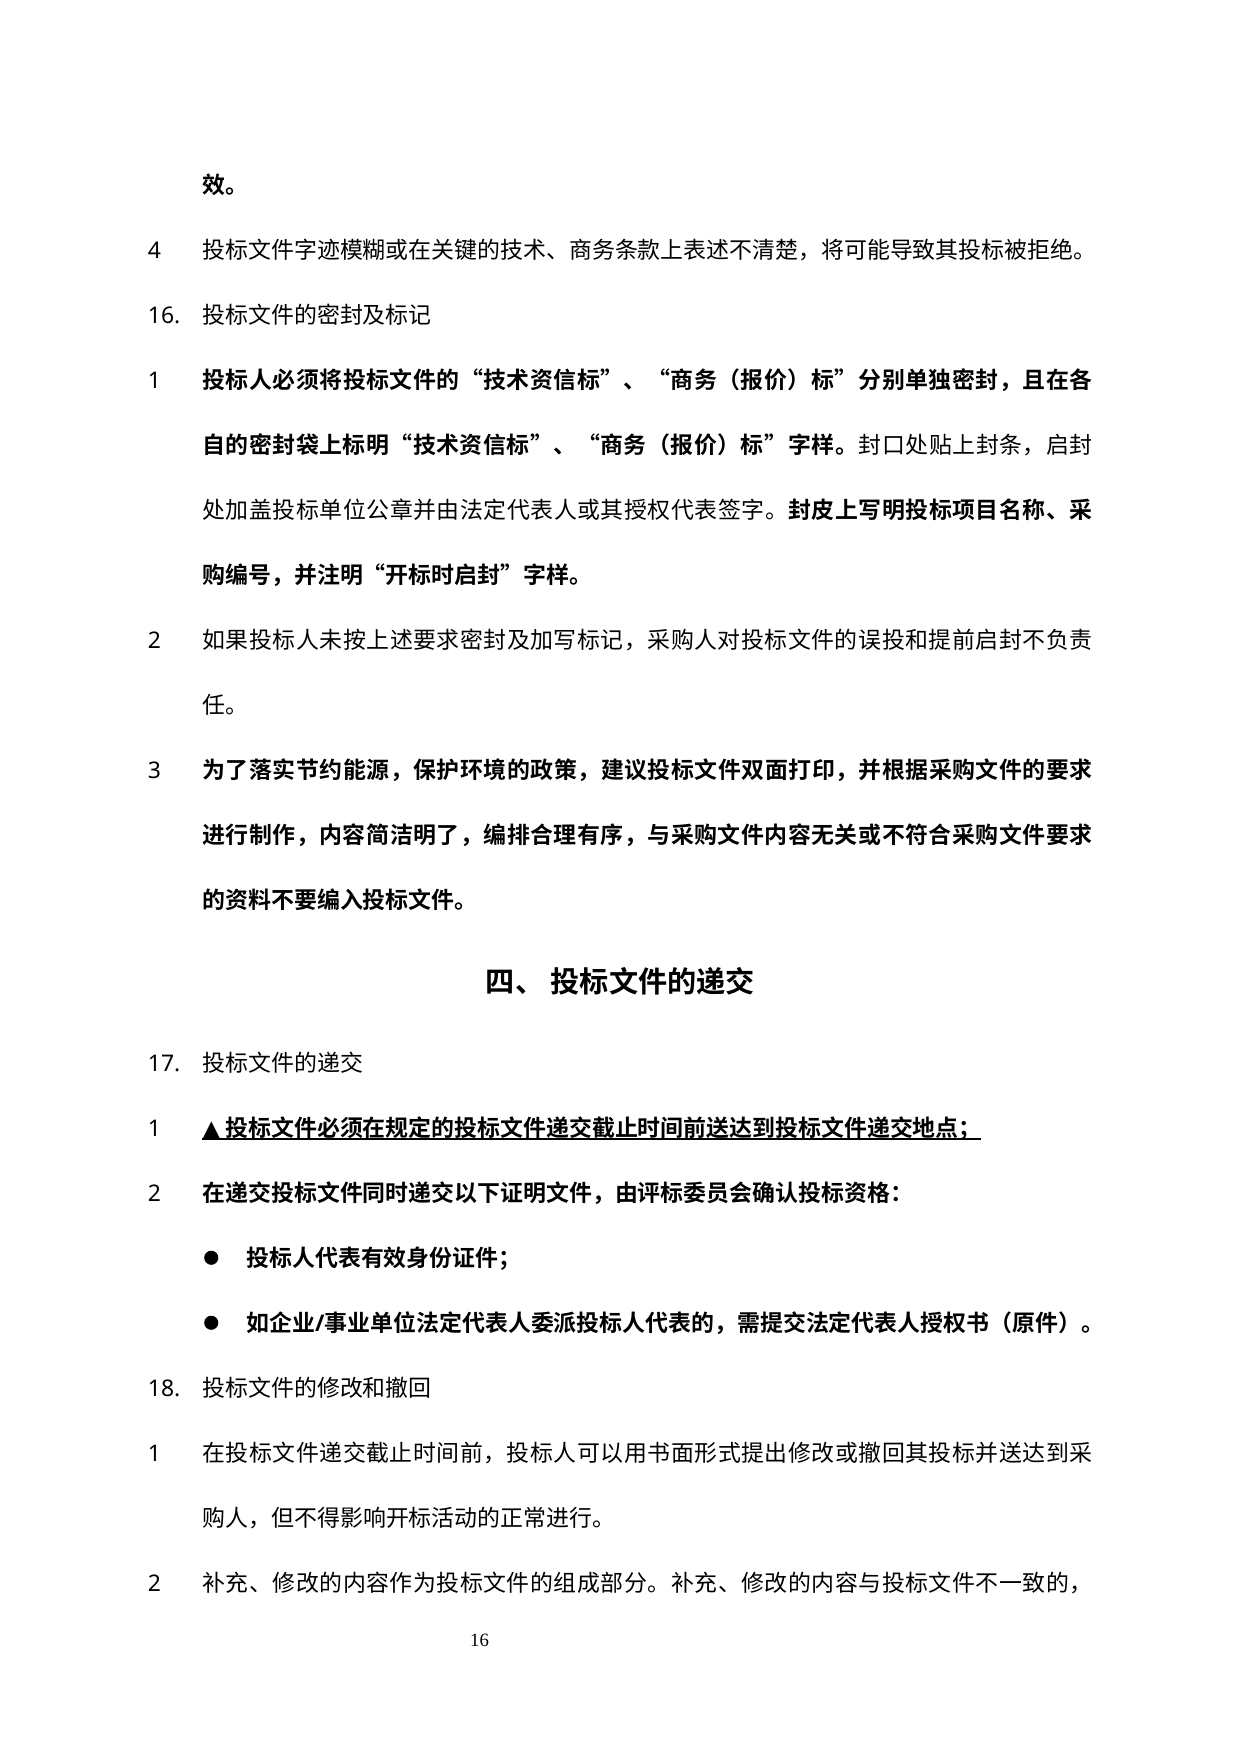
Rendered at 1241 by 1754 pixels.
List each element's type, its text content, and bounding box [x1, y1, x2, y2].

list 投标文件的密封及标记 [148, 281, 1093, 346]
list 投标人必须将投标文件的“技术资信标”、“商务（报价）标”分别单独密封，且在各自的密封袋上标明“技术资信标”、“商务（报价）标”字样。封口处贴上封条，启封处加盖投标单位公章并由法定代表人或其授权代表签字。封皮上写明投标项目名称、采购编号，并注明“开标时启封”字样。 [148, 346, 1093, 606]
list 在递交投标文件同时递交以下证明文件，由评标委员会确认投标资格： [148, 1159, 1093, 1224]
list 如果投标人未按上述要求密封及加写标记，采购人对投标文件的误投和提前启封不负责任。 [148, 606, 1093, 736]
list ▲投标文件必须在规定的投标文件递交截止时间前送达到投标文件递交地点； [148, 1094, 1093, 1159]
list 在投标文件递交截止时间前，投标人可以用书面形式提出修改或撤回其投标并送达到采购人，但不得影响开标活动的正常进行。 [148, 1419, 1093, 1549]
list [148, 1549, 1093, 1614]
list 如企业/事业单位法定代表人委派投标人代表的，需提交法定代表人授权书（原件）。 [202, 1289, 1093, 1354]
list 为了落实节约能源，保护环境的政策，建议投标文件双面打印，并根据采购文件的要求进行制作，内容简洁明了，编排合理有序，与采购文件内容无关或不符合采购文件要求的资料不要编入投标文件。 [148, 736, 1093, 931]
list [148, 151, 1093, 216]
text 四、 投标文件的递交 [148, 947, 1093, 1012]
list 投标文件的递交 [148, 1029, 1093, 1094]
list 投标文件字迹模糊或在关键的技术、商务条款上表述不清楚，将可能导致其投标被拒绝。 [148, 216, 1093, 281]
list 投标人代表有效身份证件； [202, 1224, 1093, 1289]
list 投标文件的修改和撤回 [148, 1354, 1093, 1419]
